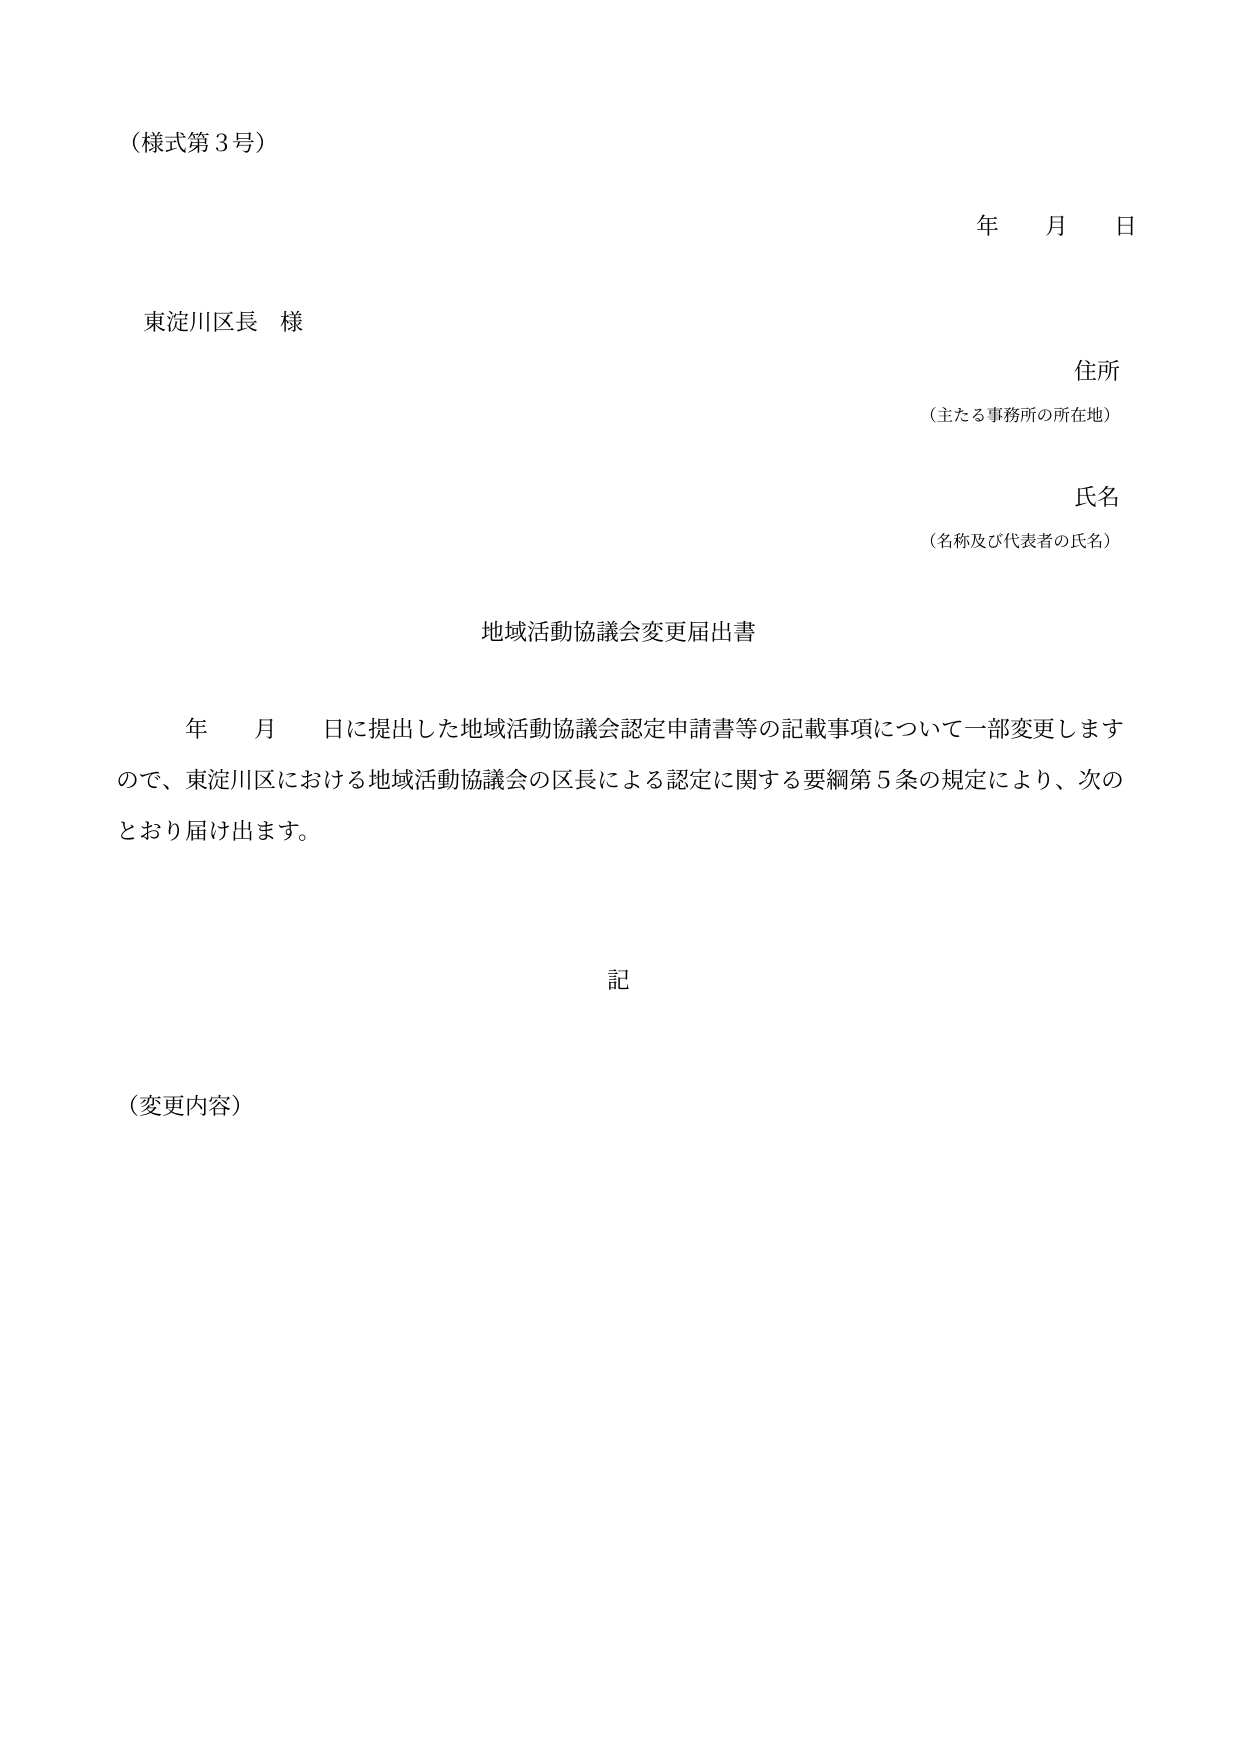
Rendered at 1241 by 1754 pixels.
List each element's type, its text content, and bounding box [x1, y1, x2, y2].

text 東淀川区長 様 [143, 304, 1145, 337]
text 年 月 日に提出した地域活動協議会認定申請書等の記載事項について一部変更しますので、東淀川区における地域活動協議会の区長による認定に関する要綱第５条の規定により、次のとおり届け出ます。 [116, 711, 1145, 846]
text 住所 [118, 353, 1120, 386]
text （主たる事務所の所在地） [118, 402, 1120, 426]
text （名称及び代表者の氏名） [118, 528, 1120, 552]
text 氏名 [118, 479, 1120, 512]
subtitle 記 [118, 962, 1119, 995]
text 年 月 日 [118, 208, 1137, 241]
text （変更内容） [116, 1088, 1145, 1121]
text 地域活動協議会変更届出書 [118, 614, 1119, 647]
